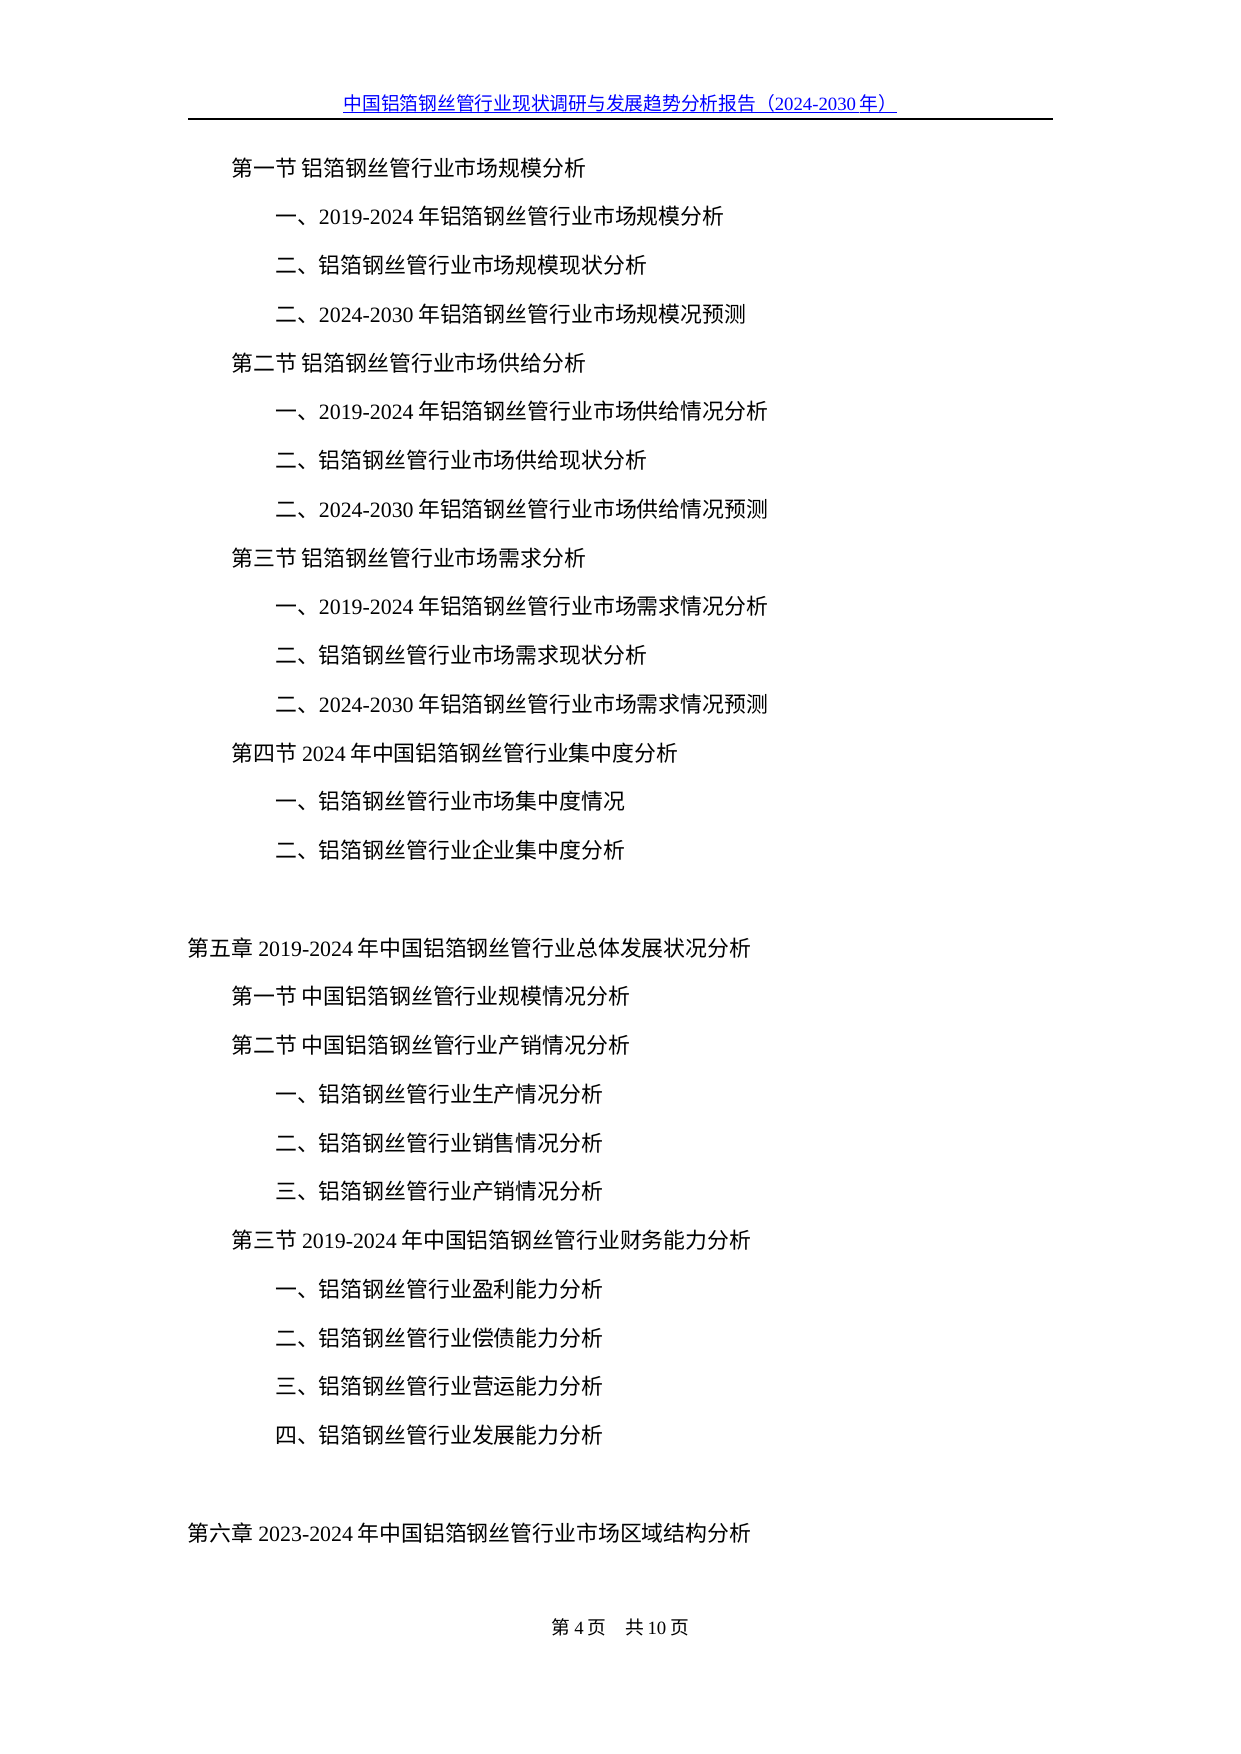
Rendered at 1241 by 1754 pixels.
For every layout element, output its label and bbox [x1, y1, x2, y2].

text [187, 150, 1053, 1548]
